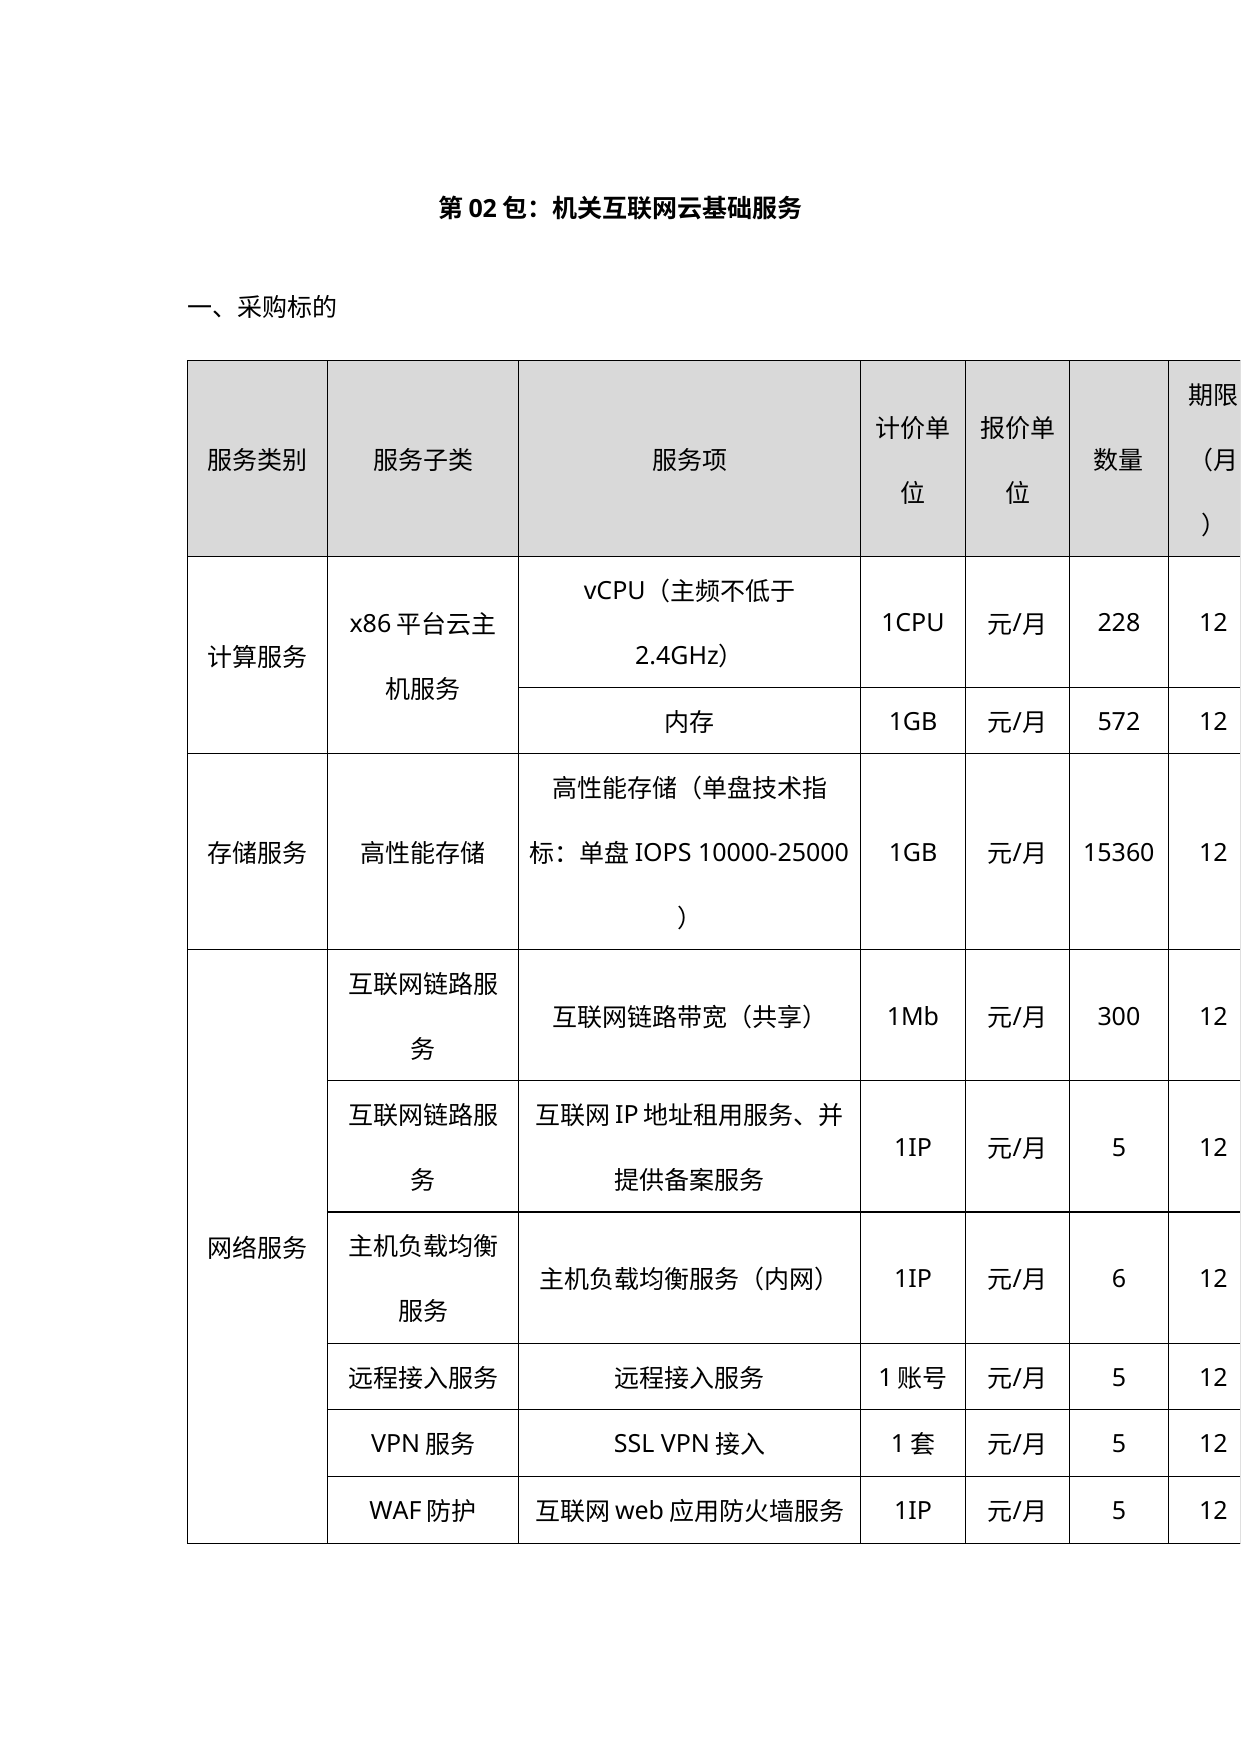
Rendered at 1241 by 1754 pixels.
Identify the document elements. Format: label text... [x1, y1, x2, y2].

table_cell 228 [1070, 557, 1168, 687]
table_cell 300 [1070, 950, 1168, 1080]
table_cell 1GB [861, 688, 965, 753]
table_cell 互联网IP地址租用服务、并提供备案服务 [519, 1081, 860, 1211]
table_cell 互联网web应用防火墙服务 [519, 1477, 860, 1542]
subtitle 第02包：机关互联网云基础服务 [187, 174, 1053, 239]
table_cell 元/月 [966, 1344, 1069, 1409]
subtitle 一、采购标的 [187, 273, 1053, 338]
table_cell 元/月 [966, 1477, 1069, 1542]
table_cell 高性能存储（单盘技术指标：单盘IOPS 10000-25000 ） [519, 754, 860, 949]
table_header 期限（月） [1169, 361, 1240, 556]
table_cell 5 [1070, 1410, 1168, 1476]
table_header 报价单位 [966, 361, 1069, 556]
table_cell 元/月 [966, 1213, 1069, 1342]
table_cell 15360 [1070, 754, 1168, 949]
table_cell 5 [1070, 1477, 1168, 1542]
table_cell 内存 [519, 688, 860, 753]
table_cell 元/月 [966, 950, 1069, 1080]
table_cell 元/月 [966, 754, 1069, 949]
table_cell 1Mb [861, 950, 965, 1080]
table_header 服务项 [519, 361, 860, 556]
table_cell 互联网链路服务 [328, 1081, 518, 1211]
table_cell 主机负载均衡服务 [328, 1213, 518, 1342]
table_cell 12 [1169, 1477, 1240, 1542]
table_header 计价单位 [861, 361, 965, 556]
table_cell 元/月 [966, 1410, 1069, 1476]
table_cell 12 [1169, 688, 1240, 753]
table_cell 1CPU [861, 557, 965, 687]
table_cell 元/月 [966, 1081, 1069, 1211]
table_cell VPN服务 [328, 1410, 518, 1476]
table_cell 12 [1169, 1081, 1240, 1211]
table_cell 远程接入服务 [328, 1344, 518, 1409]
table_cell 远程接入服务 [519, 1344, 860, 1409]
table_cell 12 [1169, 1213, 1240, 1342]
table_cell 12 [1169, 1410, 1240, 1476]
table_cell 12 [1169, 557, 1240, 687]
table_cell 存储服务 [188, 754, 327, 949]
table_cell 12 [1169, 1344, 1240, 1409]
table_cell 572 [1070, 688, 1168, 753]
table_header 服务类别 [188, 361, 327, 556]
table_cell 高性能存储 [328, 754, 518, 949]
table_cell 6 [1070, 1213, 1168, 1342]
table_header 服务子类 [328, 361, 518, 556]
table_cell 网络服务 [188, 950, 327, 1542]
table_cell 5 [1070, 1344, 1168, 1409]
table_cell 元/月 [966, 557, 1069, 687]
table_cell vCPU（主频不低于2.4GHz） [519, 557, 860, 687]
table_cell x86平台云主机服务 [328, 557, 518, 753]
table_cell 1IP [861, 1213, 965, 1342]
table_cell WAF防护 [328, 1477, 518, 1542]
table_cell 12 [1169, 950, 1240, 1080]
table_header 数量 [1070, 361, 1168, 556]
table_cell 1GB [861, 754, 965, 949]
table_cell 互联网链路服务 [328, 950, 518, 1080]
table_cell 互联网链路带宽（共享） [519, 950, 860, 1080]
table_cell 5 [1070, 1081, 1168, 1211]
table_cell 12 [1169, 754, 1240, 949]
table_cell 1IP [861, 1081, 965, 1211]
table_cell 1IP [861, 1477, 965, 1542]
table_cell SSL VPN接入 [519, 1410, 860, 1476]
table_cell 主机负载均衡服务（内网） [519, 1213, 860, 1342]
table_cell 元/月 [966, 688, 1069, 753]
table_cell 1套 [861, 1410, 965, 1476]
table_cell 计算服务 [188, 557, 327, 753]
table_cell 1账号 [861, 1344, 965, 1409]
